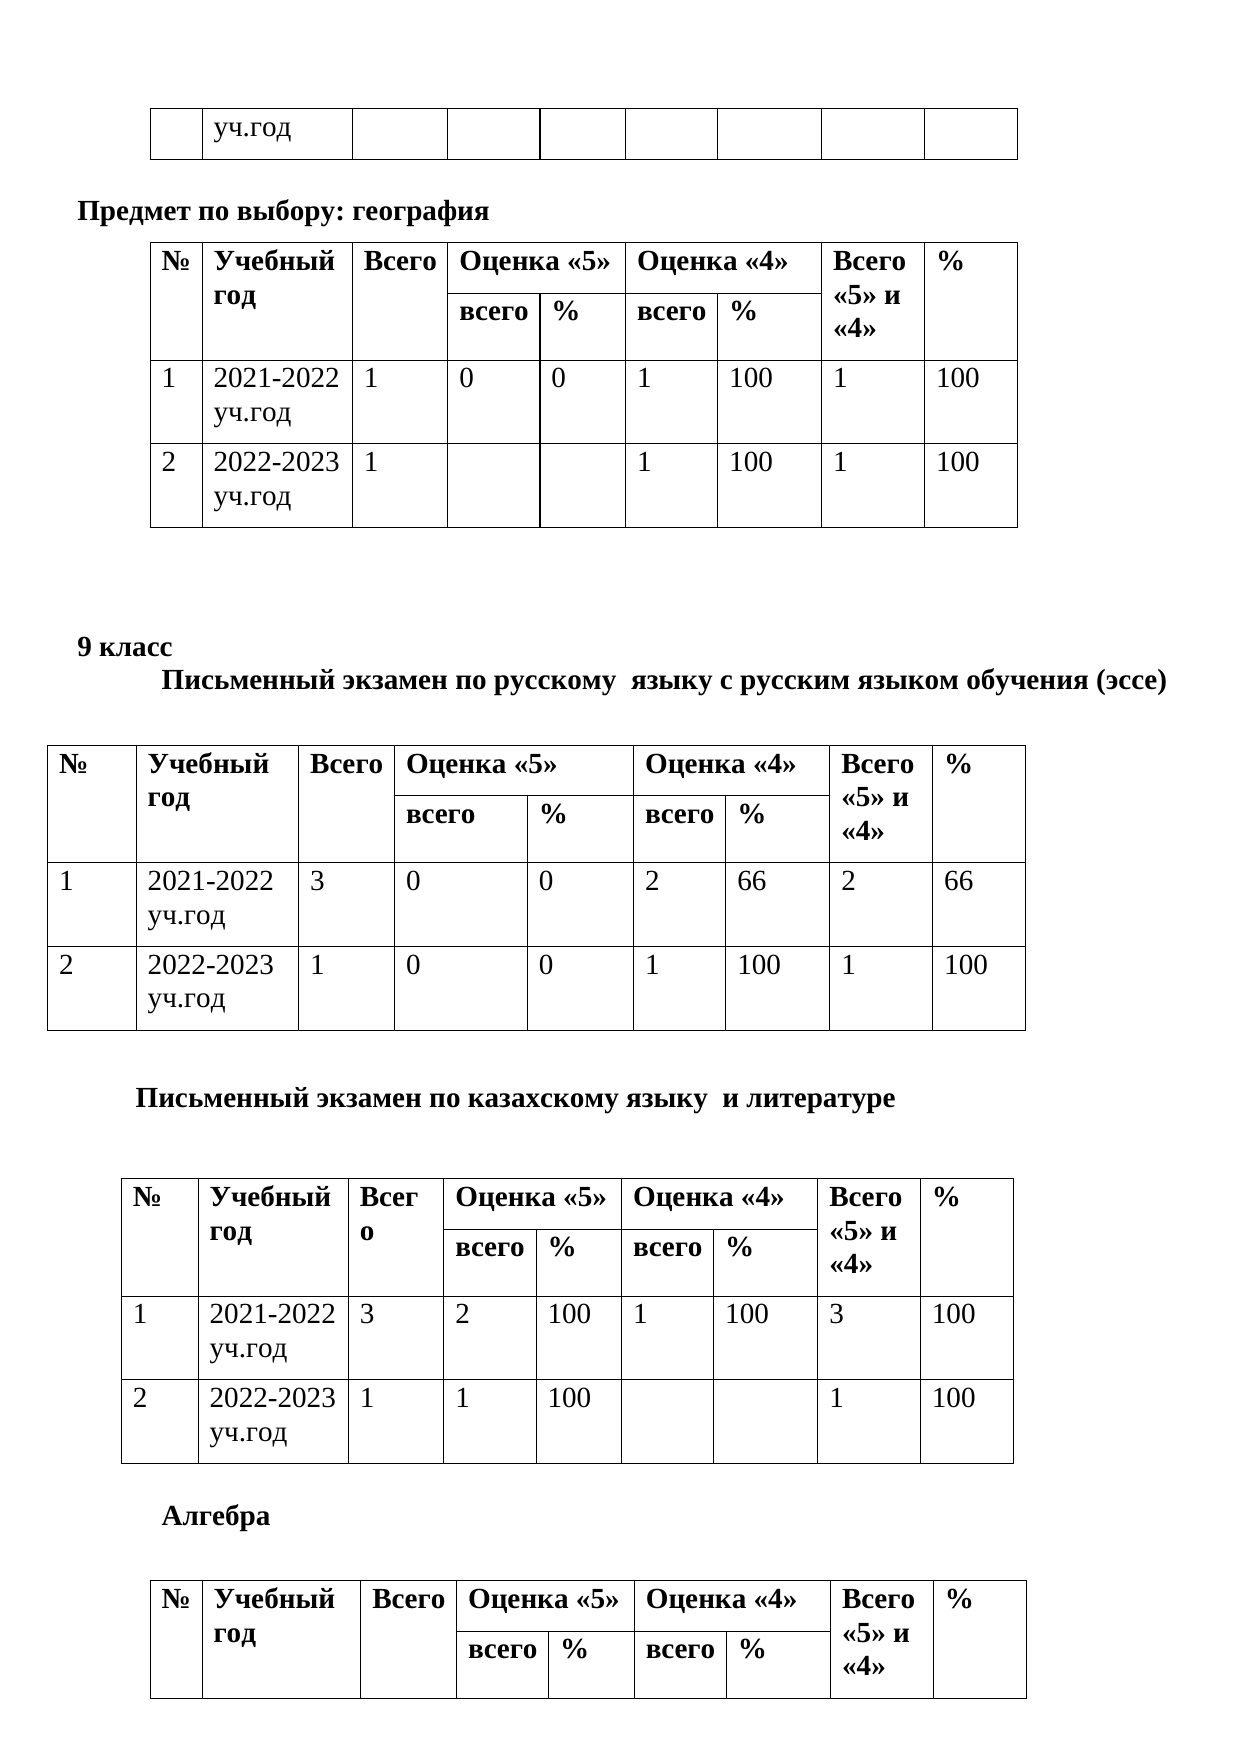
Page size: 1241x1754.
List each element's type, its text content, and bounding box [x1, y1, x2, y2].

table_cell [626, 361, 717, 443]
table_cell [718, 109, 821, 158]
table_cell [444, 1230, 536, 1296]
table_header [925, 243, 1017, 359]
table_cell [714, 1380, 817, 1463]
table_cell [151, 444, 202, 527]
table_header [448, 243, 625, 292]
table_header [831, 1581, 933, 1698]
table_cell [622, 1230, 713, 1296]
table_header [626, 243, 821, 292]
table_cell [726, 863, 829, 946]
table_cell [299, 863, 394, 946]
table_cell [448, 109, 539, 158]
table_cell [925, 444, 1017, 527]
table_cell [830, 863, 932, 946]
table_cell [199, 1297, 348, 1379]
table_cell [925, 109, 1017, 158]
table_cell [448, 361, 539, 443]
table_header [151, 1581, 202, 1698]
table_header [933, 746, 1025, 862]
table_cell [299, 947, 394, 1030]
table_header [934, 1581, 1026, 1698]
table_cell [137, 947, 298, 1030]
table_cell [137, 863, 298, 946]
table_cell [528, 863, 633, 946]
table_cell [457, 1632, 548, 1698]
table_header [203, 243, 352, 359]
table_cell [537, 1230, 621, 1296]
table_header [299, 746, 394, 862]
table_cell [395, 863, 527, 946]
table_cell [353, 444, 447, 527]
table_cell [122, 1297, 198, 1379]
text 9 класс [77, 629, 1181, 662]
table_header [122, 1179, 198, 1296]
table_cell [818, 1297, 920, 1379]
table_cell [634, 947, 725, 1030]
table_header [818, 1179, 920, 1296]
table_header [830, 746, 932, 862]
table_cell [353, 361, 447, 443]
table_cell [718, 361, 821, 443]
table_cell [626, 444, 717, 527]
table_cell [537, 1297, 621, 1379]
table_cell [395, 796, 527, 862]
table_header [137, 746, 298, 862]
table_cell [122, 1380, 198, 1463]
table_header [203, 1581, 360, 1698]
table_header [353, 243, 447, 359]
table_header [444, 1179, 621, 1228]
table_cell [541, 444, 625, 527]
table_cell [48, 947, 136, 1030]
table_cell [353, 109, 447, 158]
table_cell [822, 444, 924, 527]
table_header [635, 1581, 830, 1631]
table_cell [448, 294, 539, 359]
list Письменный экзамен по русскому языку с русским языком обучения (эссе) [161, 662, 1181, 696]
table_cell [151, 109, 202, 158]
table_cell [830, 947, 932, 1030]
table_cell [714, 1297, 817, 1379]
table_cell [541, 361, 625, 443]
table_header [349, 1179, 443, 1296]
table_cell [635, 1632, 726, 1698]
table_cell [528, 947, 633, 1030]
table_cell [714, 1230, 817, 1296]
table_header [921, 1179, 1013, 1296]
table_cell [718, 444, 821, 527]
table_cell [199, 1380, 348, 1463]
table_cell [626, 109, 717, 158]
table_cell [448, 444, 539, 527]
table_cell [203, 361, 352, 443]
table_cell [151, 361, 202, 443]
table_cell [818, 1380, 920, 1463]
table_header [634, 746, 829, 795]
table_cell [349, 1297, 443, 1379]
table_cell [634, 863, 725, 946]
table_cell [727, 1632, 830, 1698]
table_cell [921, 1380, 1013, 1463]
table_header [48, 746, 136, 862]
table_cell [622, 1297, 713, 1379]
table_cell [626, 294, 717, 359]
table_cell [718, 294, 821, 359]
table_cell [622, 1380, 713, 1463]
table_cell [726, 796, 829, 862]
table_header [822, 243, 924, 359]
text Предмет по выбору: география [77, 193, 1181, 227]
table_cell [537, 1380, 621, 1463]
text Письменный экзамен по казахскому языку и литературе [77, 1080, 1181, 1113]
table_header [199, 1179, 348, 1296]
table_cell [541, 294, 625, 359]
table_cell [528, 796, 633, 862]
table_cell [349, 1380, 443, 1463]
list Алгебра [161, 1498, 1181, 1531]
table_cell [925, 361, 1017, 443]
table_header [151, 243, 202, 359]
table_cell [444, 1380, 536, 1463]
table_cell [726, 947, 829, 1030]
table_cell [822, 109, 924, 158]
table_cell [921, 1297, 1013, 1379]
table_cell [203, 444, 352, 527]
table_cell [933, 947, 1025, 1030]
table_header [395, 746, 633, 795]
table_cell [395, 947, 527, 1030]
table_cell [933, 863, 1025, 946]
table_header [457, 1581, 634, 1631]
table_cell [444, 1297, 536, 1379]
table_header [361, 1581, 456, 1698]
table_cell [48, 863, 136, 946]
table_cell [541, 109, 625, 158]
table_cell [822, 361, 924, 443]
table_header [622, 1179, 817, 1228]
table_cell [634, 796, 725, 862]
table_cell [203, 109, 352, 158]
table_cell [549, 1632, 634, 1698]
